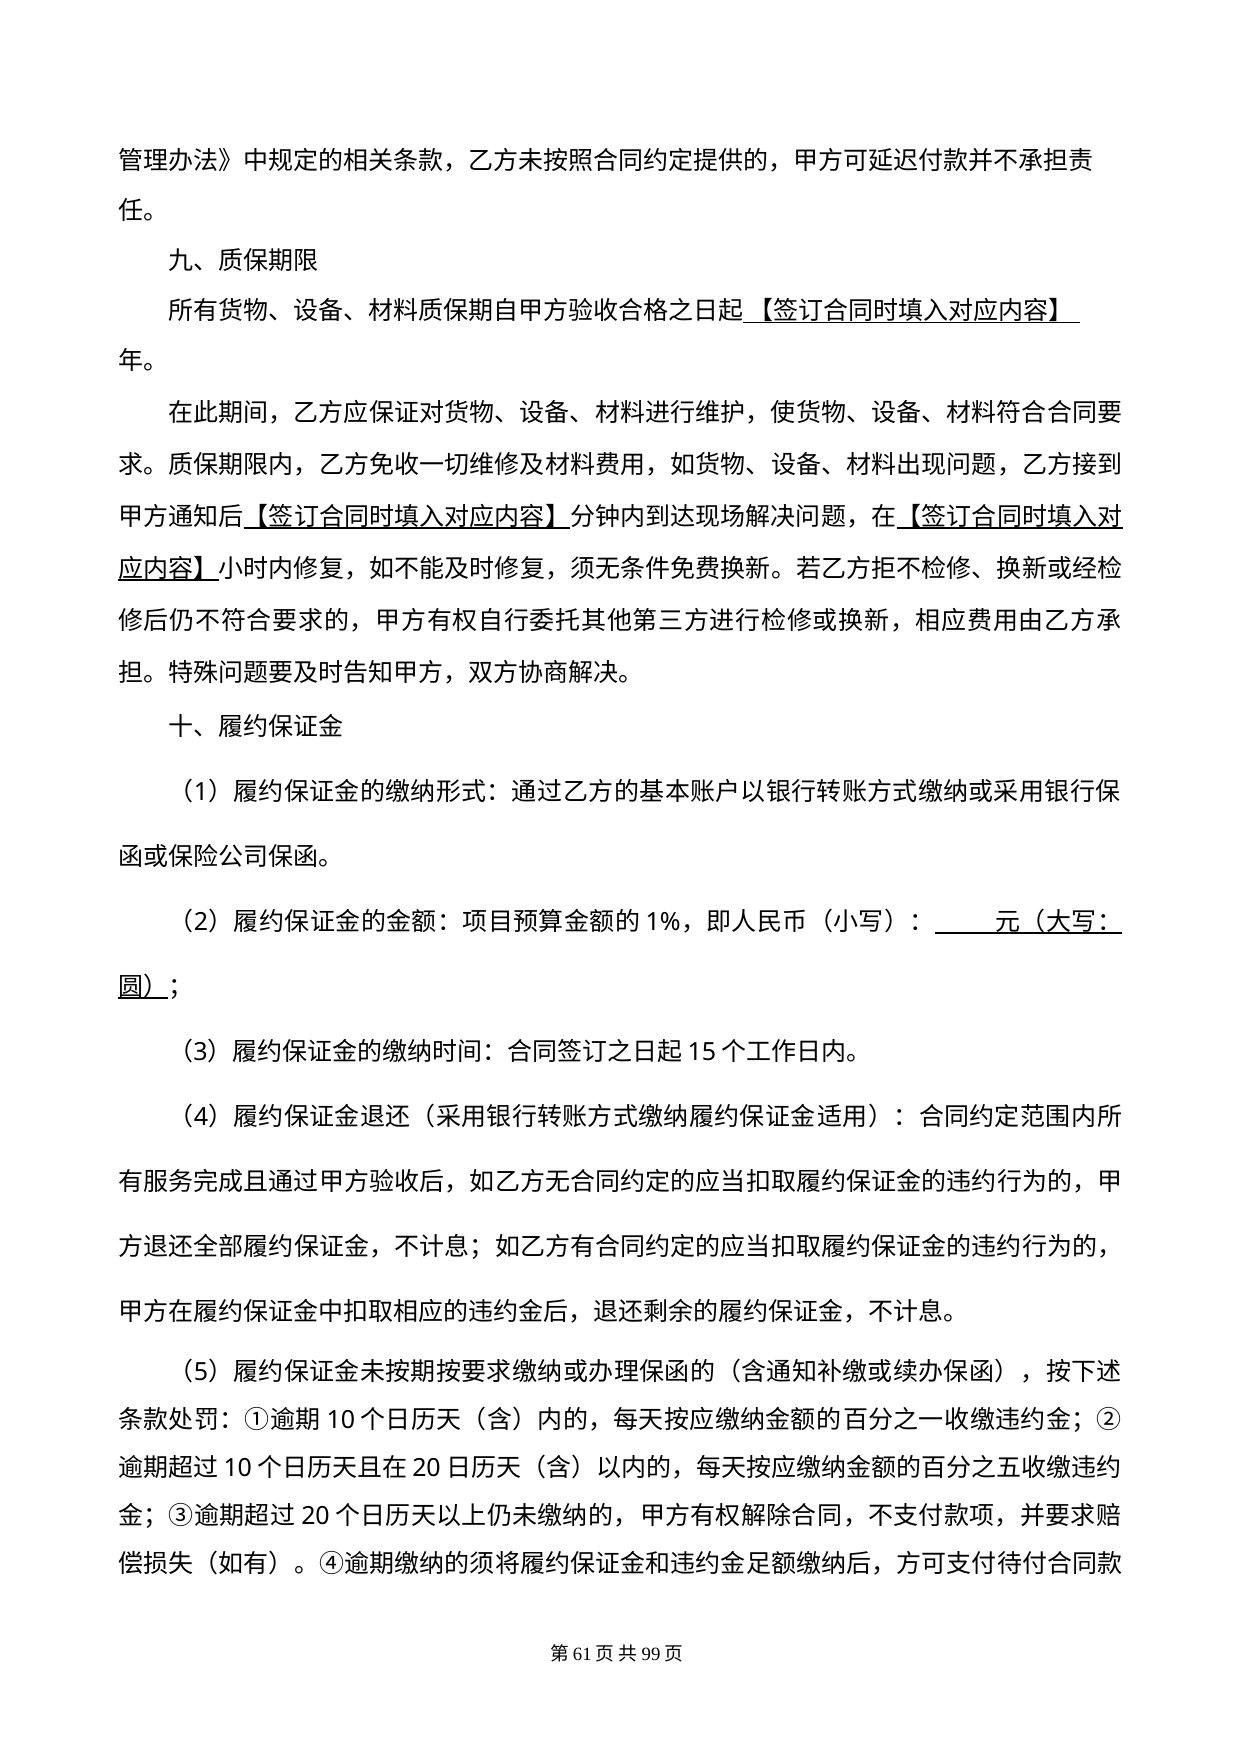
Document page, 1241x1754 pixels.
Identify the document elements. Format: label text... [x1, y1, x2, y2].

text （3）履约保证金的缴纳时间：合同签订之日起15个工作日内。 [118, 1017, 1122, 1082]
text （4）履约保证金退还（采用银行转账方式缴纳履约保证金适用）：合同约定范围内所有服务完成且通过甲方验收后，如乙方无合同约定的应当扣取履约保证金的违约行为的，甲方退还全部履约保证金，不计息；如乙方有合同约定的应当扣取履约保证金的违约行为的，甲方在履约保证金中扣取相应的违约金后，退还剩余的履约保证金，不计息。 [118, 1082, 1122, 1342]
text （1）履约保证金的缴纳形式：通过乙方的基本账户以银行转账方式缴纳或采用银行保函或保险公司保函。 [118, 757, 1122, 887]
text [118, 1342, 1122, 1582]
text （2）履约保证金的金额：项目预算金额的1%，即人民币（小写）： 元（大写： 圆）； [118, 887, 1122, 1017]
text 十、履约保证金 [118, 692, 1122, 757]
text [118, 129, 1122, 229]
text 在此期间，乙方应保证对货物、设备、材料进行维护，使货物、设备、材料符合合同要求。质保期限内，乙方免收一切维修及材料费用，如货物、设备、材料出现问题，乙方接到甲方通知后【签订合同时填入对应内容】分钟内到达现场解决问题，在【签订合同时填入对应内容】小时内修复，如不能及时修复，须无条件免费换新。若乙方拒不检修、换新或经检修后仍不符合要求的，甲方有权自行委托其他第三方进行检修或换新，相应费用由乙方承担。特殊问题要及时告知甲方，双方协商解决。 [118, 379, 1122, 692]
text 所有货物、设备、材料质保期自甲方验收合格之日起 【签订合同时填入对应内容】 年。 [118, 279, 1122, 379]
text 九、质保期限 [118, 229, 1122, 279]
